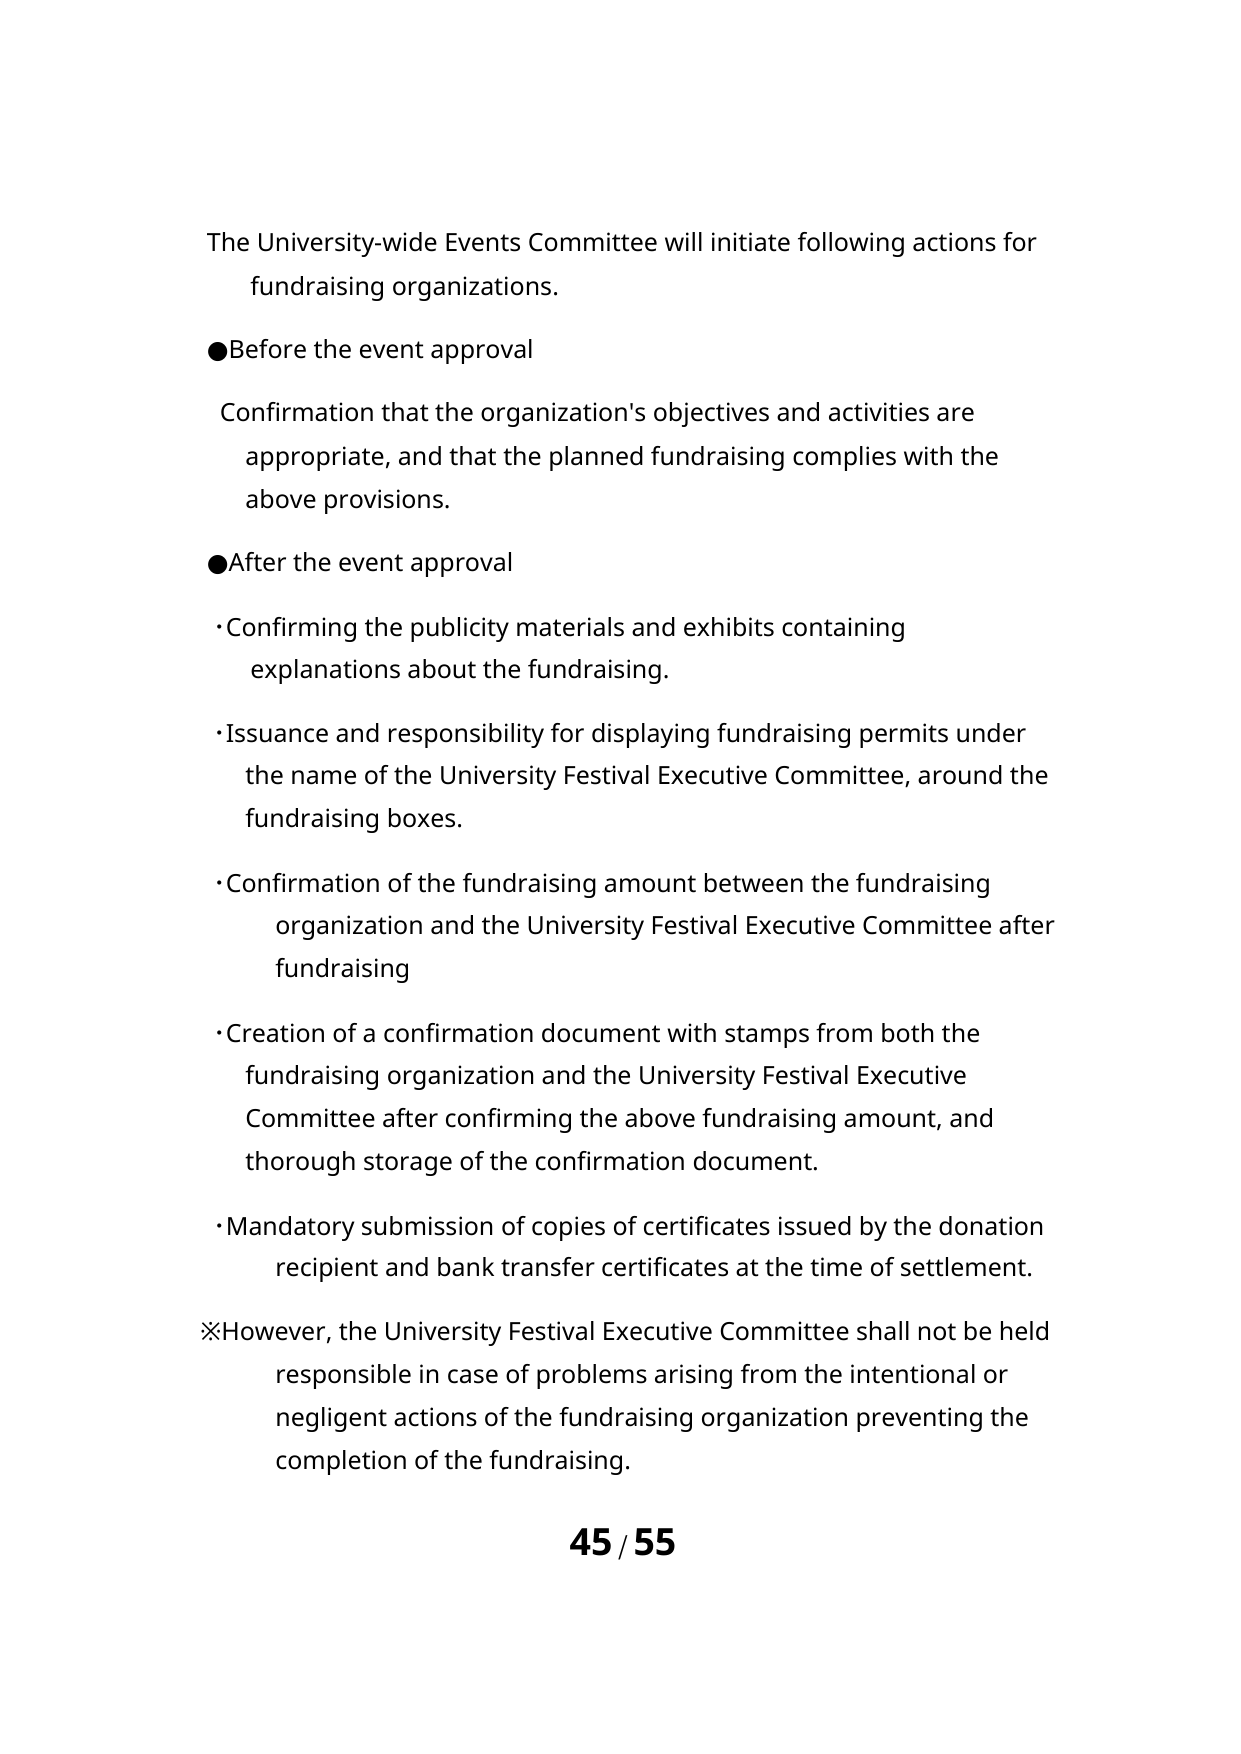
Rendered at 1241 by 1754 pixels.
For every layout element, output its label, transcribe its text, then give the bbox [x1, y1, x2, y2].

text ●After the event approval [200, 543, 1063, 581]
text ●Before the event approval [200, 330, 1063, 367]
text ･Mandatory submission of copies of certificates issued by the donation recipient and bank transfer certificates at the time of settlement. [200, 1205, 1063, 1286]
text ･Issuance and responsibility for displaying fundraising permits under the name of the University Festival Executive Committee, around the fundraising boxes. [200, 713, 1063, 837]
text ･Confirmation of the fundraising amount between the fundraising organization and the University Festival Executive Committee after fundraising [200, 863, 1063, 987]
text The University-wide Events Committee will initiate following actions for fundraising organizations. [200, 223, 1063, 304]
text Confirmation that the organization's objectives and activities are appropriate, and that the planned fundraising complies with the above provisions. [200, 393, 1063, 517]
text ･Creation of a confirmation document with stamps from both the fundraising organization and the University Festival Executive Committee after confirming the above fundraising amount, and thorough storage of the confirmation document. [200, 1012, 1063, 1179]
text ※However, the University Festival Executive Committee shall not be held responsible in case of problems arising from the intentional or negligent actions of the fundraising organization preventing the completion of the fundraising. [200, 1312, 1063, 1479]
text ･Confirming the publicity materials and exhibits containing explanations about the fundraising. [200, 607, 1063, 687]
